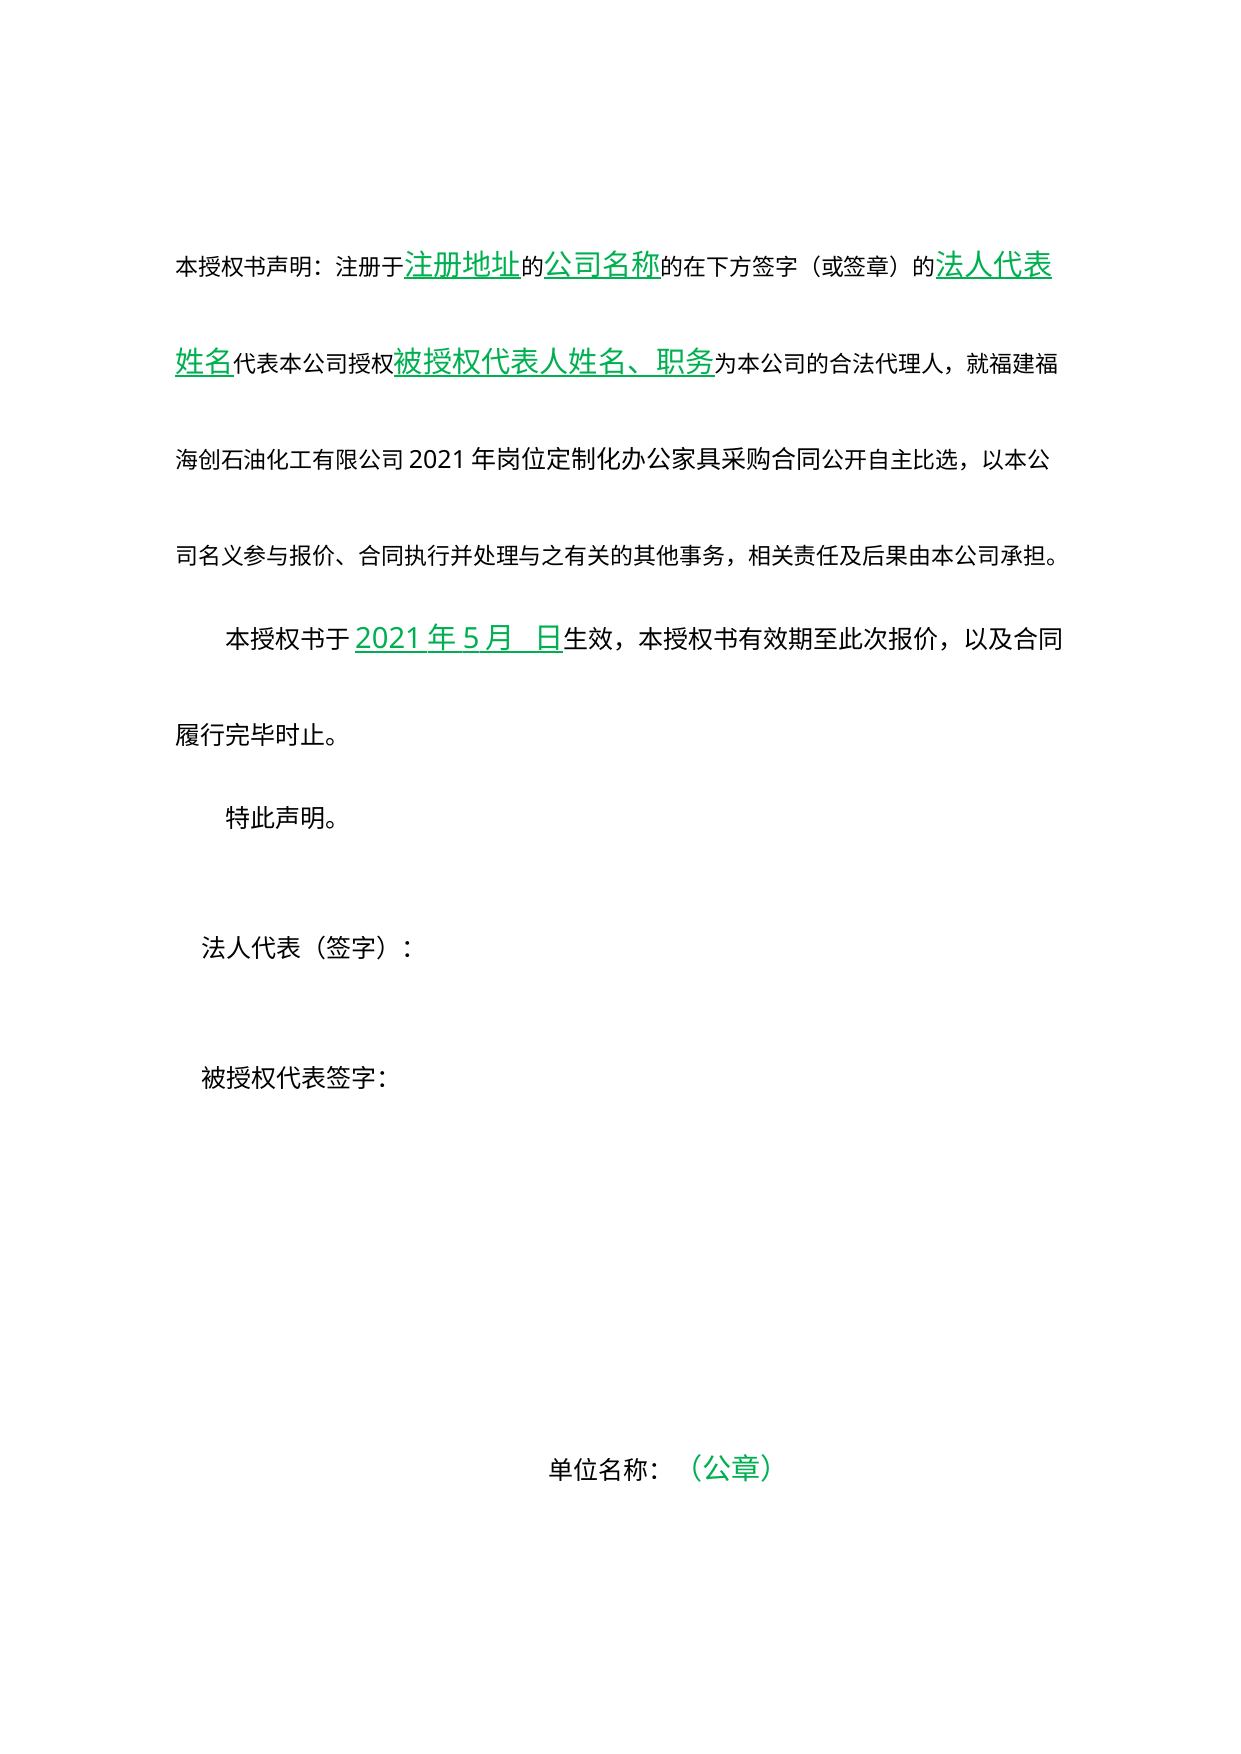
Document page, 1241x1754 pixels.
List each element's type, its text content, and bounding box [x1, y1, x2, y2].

text 被授权代表签字： [175, 1044, 1065, 1109]
text 单位名称：（公章） [175, 1434, 1065, 1499]
text 本授权书声明：注册于注册地址的公司名称的在下方签字（或签章）的法人代表姓名代表本公司授权被授权代表人姓名、职务为本公司的合法代理人，就福建福海创石油化工有限公司2021年岗位定制化办公家具采购合同公开自主比选，以本公司名义参与报价、合同执行并处理与之有关的其他事务，相关责任及后果由本公司承担。 [175, 230, 1065, 587]
text 法人代表（签字）： [175, 914, 1065, 979]
text 本授权书于2021年5月 日生效，本授权书有效期至此次报价，以及合同履行完毕时止。 [175, 604, 1065, 766]
text 特此声明。 [175, 784, 1065, 849]
